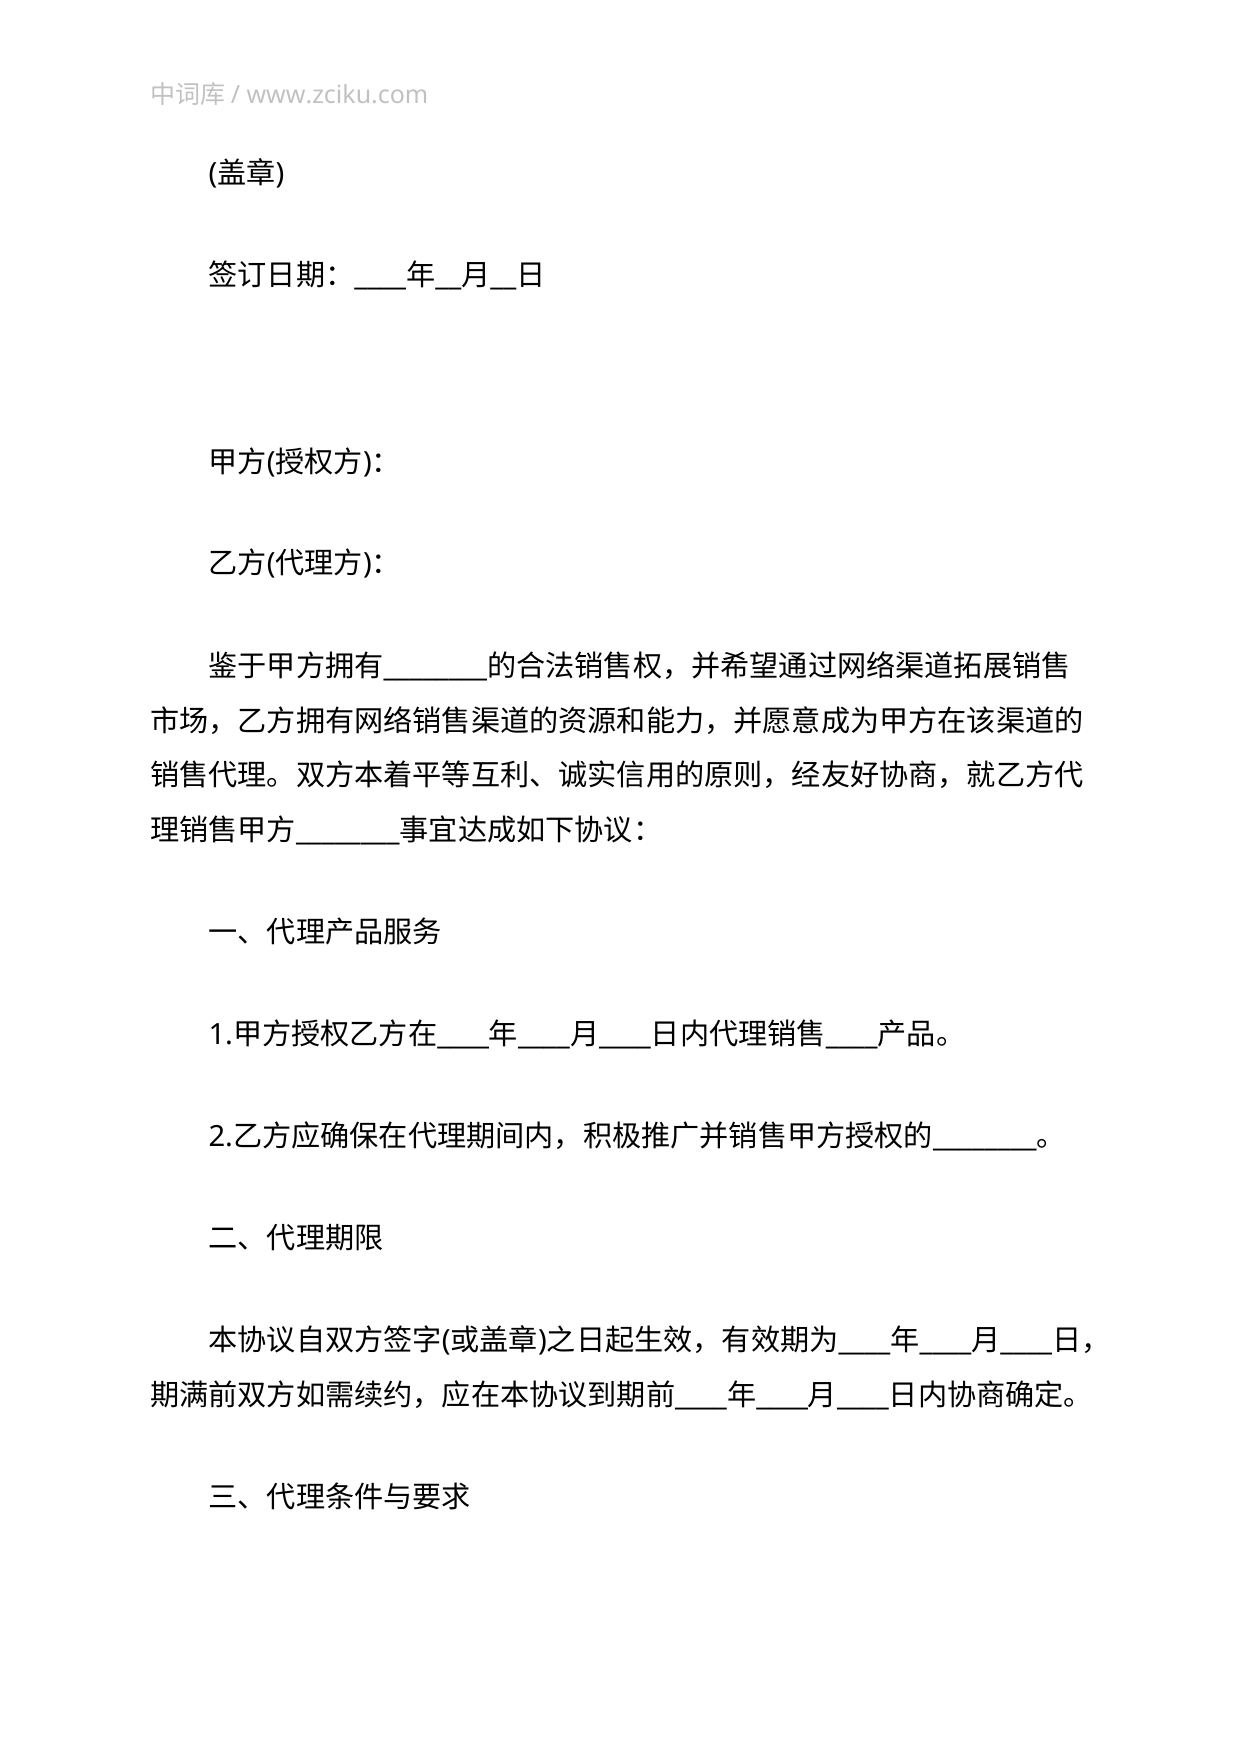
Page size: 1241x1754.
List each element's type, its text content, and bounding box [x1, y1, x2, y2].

text 三、代理条件与要求 [150, 1473, 1090, 1516]
text 甲方(授权方)： [150, 438, 1090, 481]
text 签订日期：____年__月__日 [150, 252, 1090, 294]
text 乙方(代理方)： [150, 540, 1090, 582]
text 二、代理期限 [150, 1214, 1090, 1257]
text 本协议自双方签字(或盖章)之日起生效，有效期为____年____月____日，期满前双方如需续约，应在本协议到期前____年____月____日内协商确定。 [150, 1316, 1090, 1414]
text 一、代理产品服务 [150, 909, 1090, 951]
text (盖章) [150, 150, 1090, 192]
text 1.甲方授权乙方在____年____月____日内代理销售____产品。 [150, 1011, 1090, 1053]
text 2.乙方应确保在代理期间内，积极推广并销售甲方授权的________。 [150, 1113, 1090, 1155]
text 鉴于甲方拥有________的合法销售权，并希望通过网络渠道拓展销售市场，乙方拥有网络销售渠道的资源和能力，并愿意成为甲方在该渠道的销售代理。双方本着平等互利、诚实信用的原则，经友好协商，就乙方代理销售甲方________事宜达成如下协议： [150, 642, 1090, 849]
